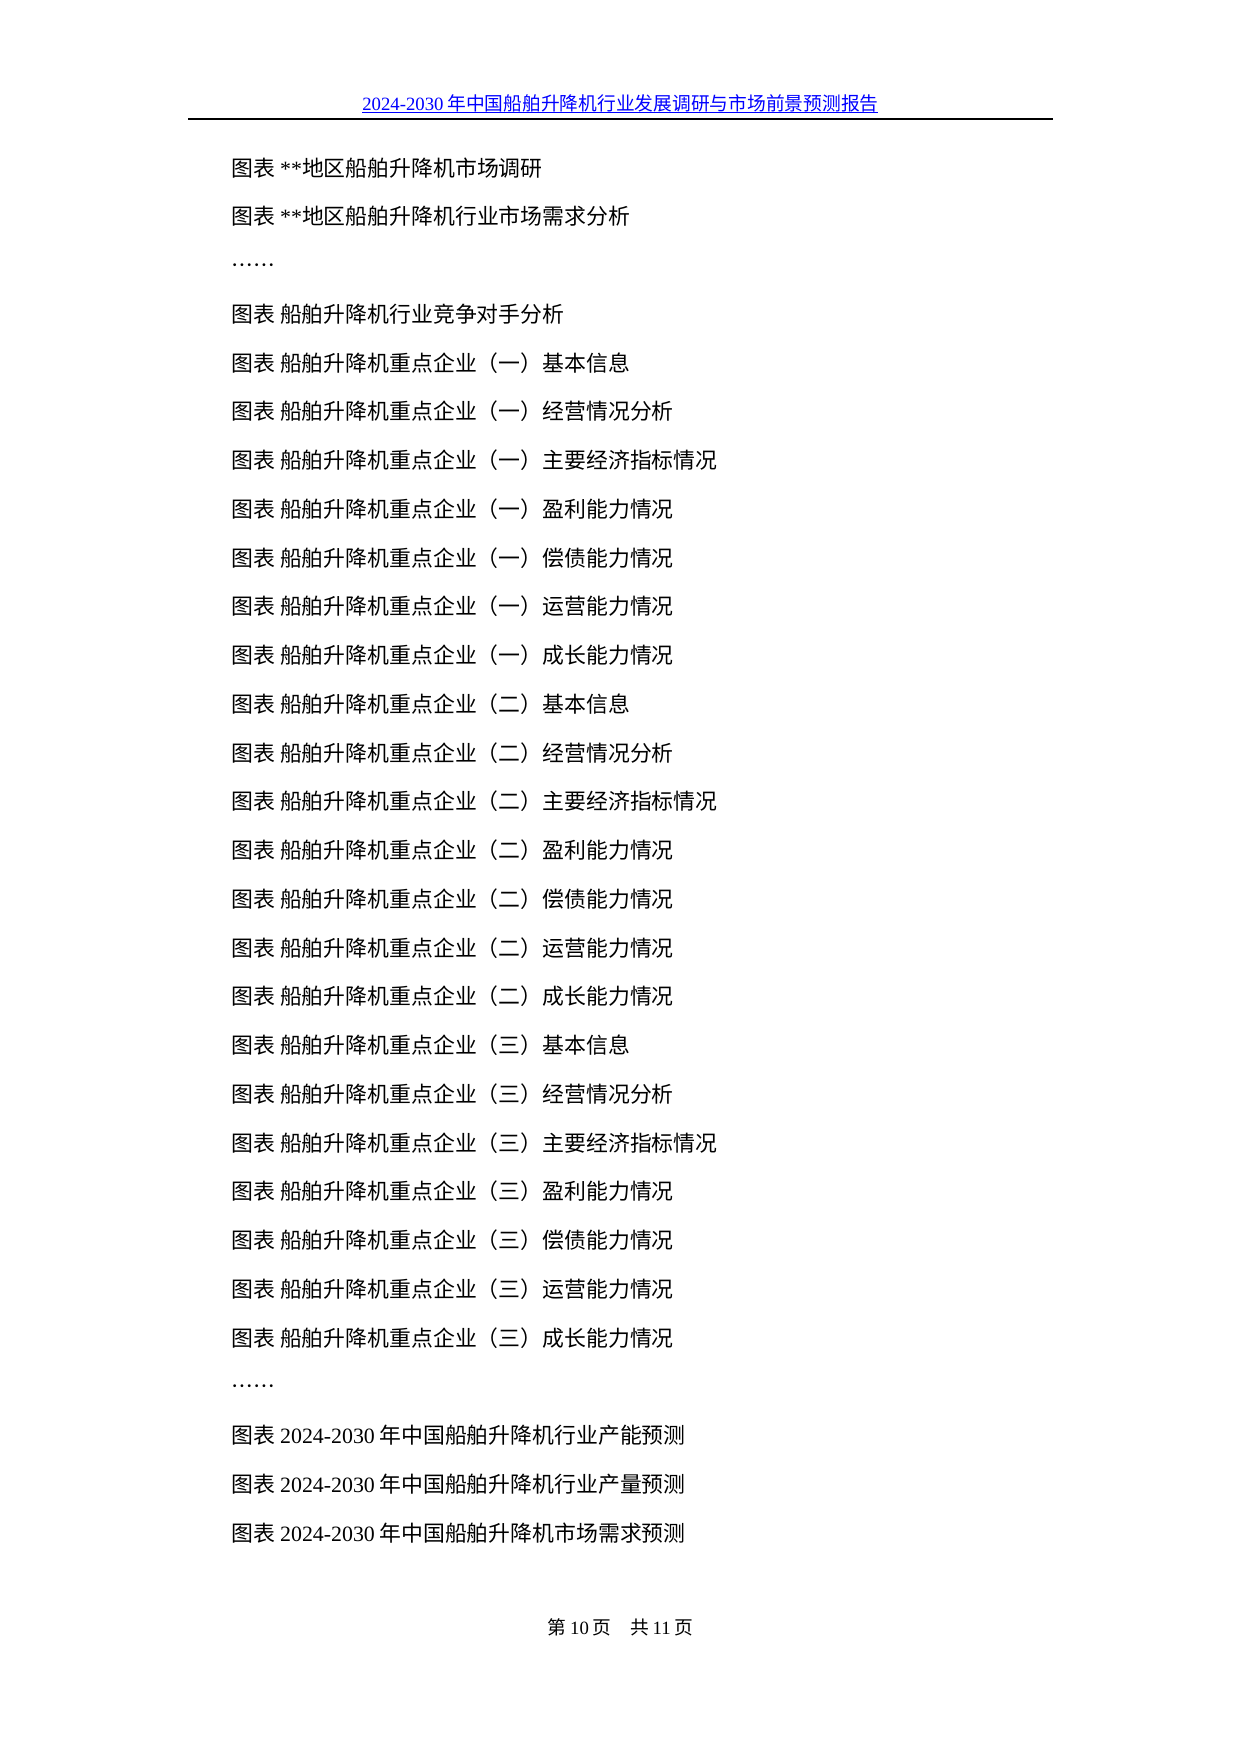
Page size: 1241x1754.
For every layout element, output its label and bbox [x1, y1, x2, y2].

text [187, 150, 1053, 1548]
